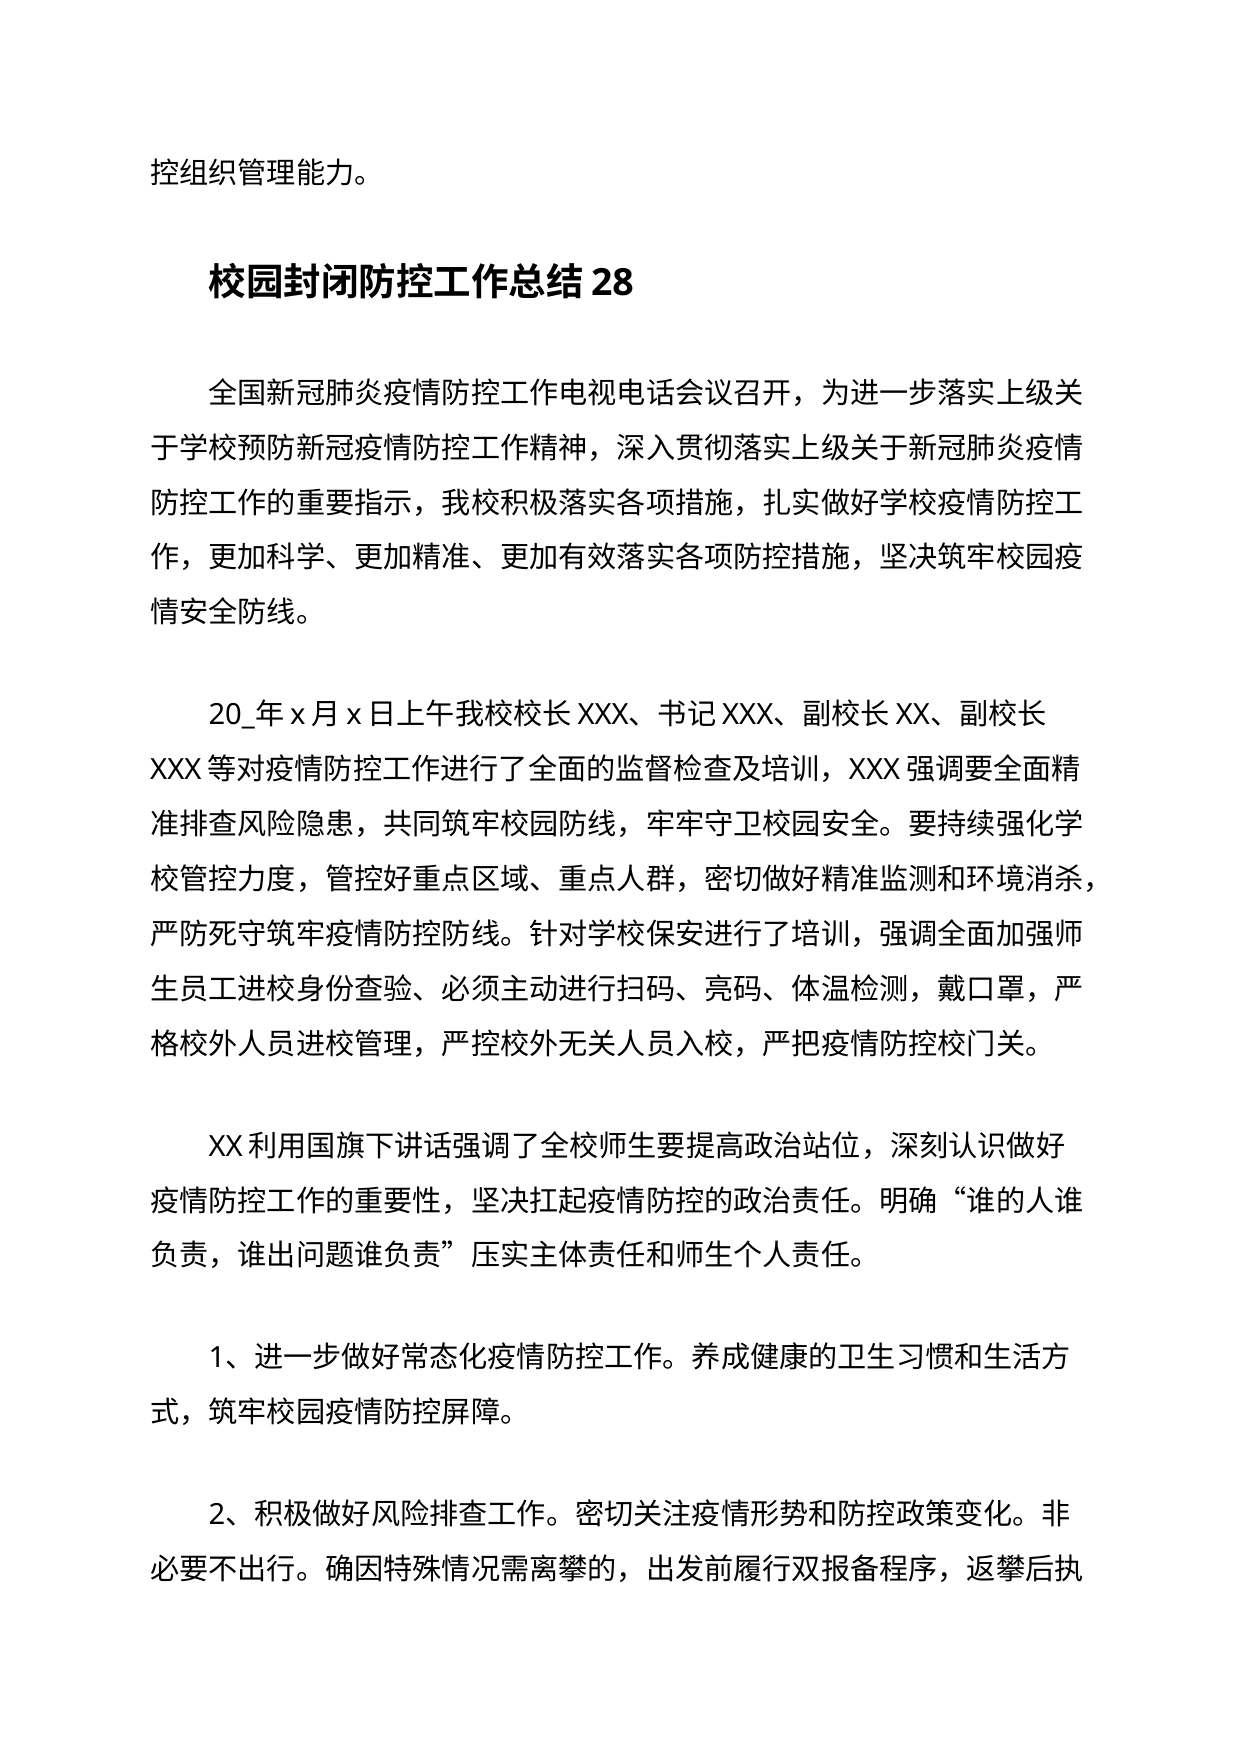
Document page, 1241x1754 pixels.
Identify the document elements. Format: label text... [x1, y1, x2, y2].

text 20_年x月x日上午我校校长XXX、书记XXX、副校长XX、副校长XXX等对疫情防控工作进行了全面的监督检查及培训，XXX强调要全面精准排查风险隐患，共同筑牢校园防线，牢牢守卫校园安全。要持续强化学校管控力度，管控好重点区域、重点人群，密切做好精准监测和环境消杀，严防死守筑牢疫情防控防线。针对学校保安进行了培训，强调全面加强师生员工进校身份查验、必须主动进行扫码、亮码、体温检测，戴口罩，严格校外人员进校管理，严控校外无关人员入校，严把疫情防控校门关。 [150, 691, 1090, 1063]
text 1、进一步做好常态化疫情防控工作。养成健康的卫生习惯和生活方式，筑牢校园疫情防控屏障。 [150, 1334, 1090, 1431]
text 校园封闭防控工作总结28 [150, 252, 1090, 306]
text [150, 150, 1090, 192]
text XX利用国旗下讲话强调了全校师生要提高政治站位，深刻认识做好疫情防控工作的重要性，坚决扛起疫情防控的政治责任。明确“谁的人谁负责，谁出问题谁负责”压实主体责任和师生个人责任。 [150, 1122, 1090, 1274]
text 全国新冠肺炎疫情防控工作电视电话会议召开，为进一步落实上级关于学校预防新冠疫情防控工作精神，深入贯彻落实上级关于新冠肺炎疫情防控工作的重要指示，我校积极落实各项措施，扎实做好学校疫情防控工作，更加科学、更加精准、更加有效落实各项防控措施，坚决筑牢校园疫情安全防线。 [150, 369, 1090, 631]
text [150, 1491, 1090, 1588]
